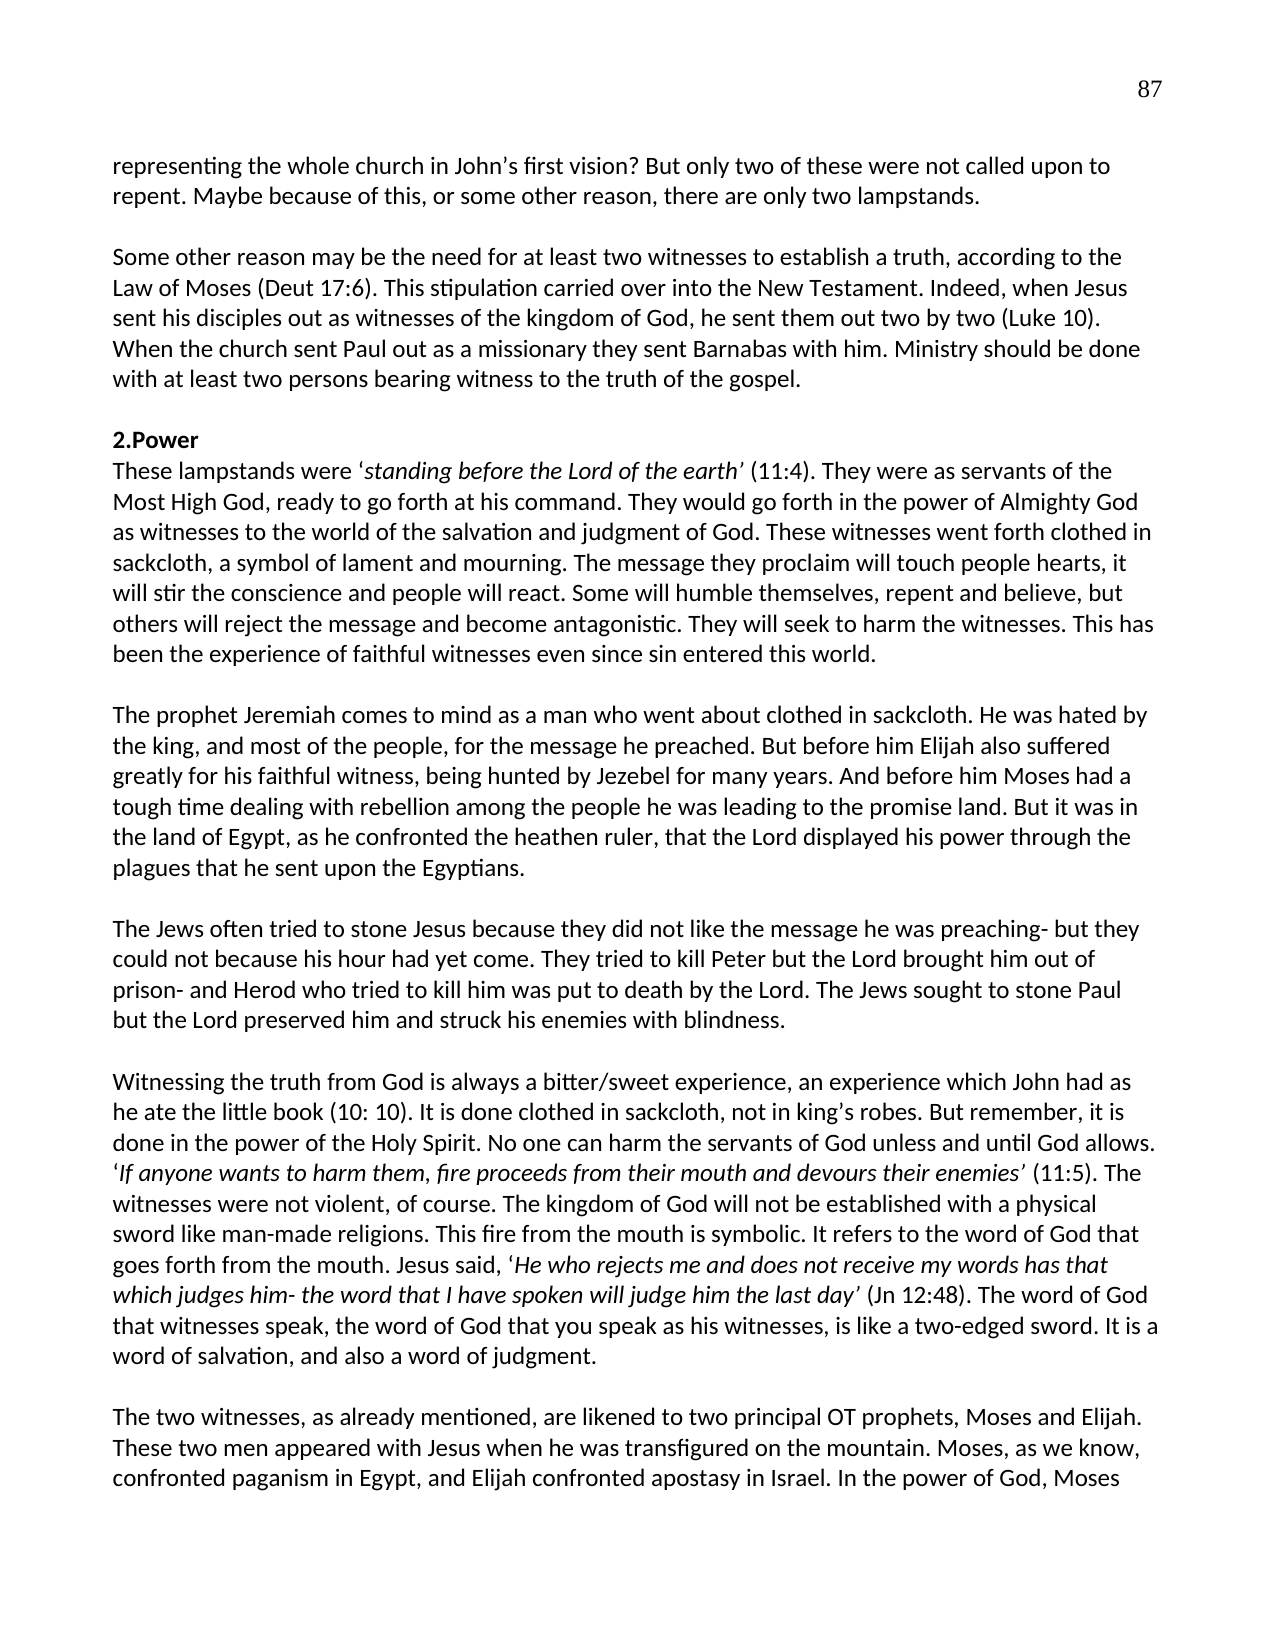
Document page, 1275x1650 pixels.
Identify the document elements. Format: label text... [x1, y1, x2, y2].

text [112, 150, 1162, 211]
text Witnessing the truth from God is always a bitter/sweet experience, an experience which John had as he ate the little book (10: 10). It is done clothed in sackcloth, not in king’s robes. But remember, it is done in the power of the Holy Spirit. No one can harm the servants of God unless and until God allows. ‘If anyone wants to harm them, fire proceeds from their mouth and devours their enemies’ (11:5). The witnesses were not violent, of course. The kingdom of God will not be established with a physical sword like man-made religions. This fire from the mouth is symbolic. It refers to the word of God that goes forth from the mouth. Jesus said, ‘He who rejects me and does not receive my words has that which judges him- the word that I have spoken will judge him the last day’ (Jn 12:48). The word of God that witnesses speak, the word of God that you speak as his witnesses, is like a two-edged sword. It is a word of salvation, and also a word of judgment. [112, 1066, 1162, 1371]
text The prophet Jeremiah comes to mind as a man who went about clothed in sackcloth. He was hated by the king, and most of the people, for the message he preached. But before him Elijah also suffered greatly for his faithful witness, being hunted by Jezebel for many years. And before him Moses had a tough time dealing with rebellion among the people he was leading to the promise land. But it was in the land of Egypt, as he confronted the heathen ruler, that the Lord displayed his power through the plagues that he sent upon the Egyptians. [112, 699, 1162, 882]
text The Jews often tried to stone Jesus because they did not like the message he was preaching- but they could not because his hour had yet come. They tried to kill Peter but the Lord brought him out of prison- and Herod who tried to kill him was put to death by the Lord. The Jews sought to stone Paul but the Lord preserved him and struck his enemies with blindness. [112, 913, 1162, 1035]
text These lampstands were ‘standing before the Lord of the earth’ (11:4). They were as servants of the Most High God, ready to go forth at his command. They would go forth in the power of Almighty God as witnesses to the world of the salvation and judgment of God. These witnesses went forth clothed in sackcloth, a symbol of lament and mourning. The message they proclaim will touch people hearts, it will stir the conscience and people will react. Some will humble themselves, repent and believe, but others will reject the message and become antagonistic. They will seek to harm the witnesses. This has been the experience of faithful witnesses even since sin entered this world. [112, 455, 1162, 669]
text Some other reason may be the need for at least two witnesses to establish a truth, according to the Law of Moses (Deut 17:6). This stipulation carried over into the New Testament. Indeed, when Jesus sent his disciples out as witnesses of the kingdom of God, he sent them out two by two (Luke 10). When the church sent Paul out as a missionary they sent Barnabas with him. Ministry should be done with at least two persons bearing witness to the truth of the gospel. [112, 242, 1162, 394]
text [112, 1401, 1162, 1493]
text 2.Power [112, 425, 1162, 455]
